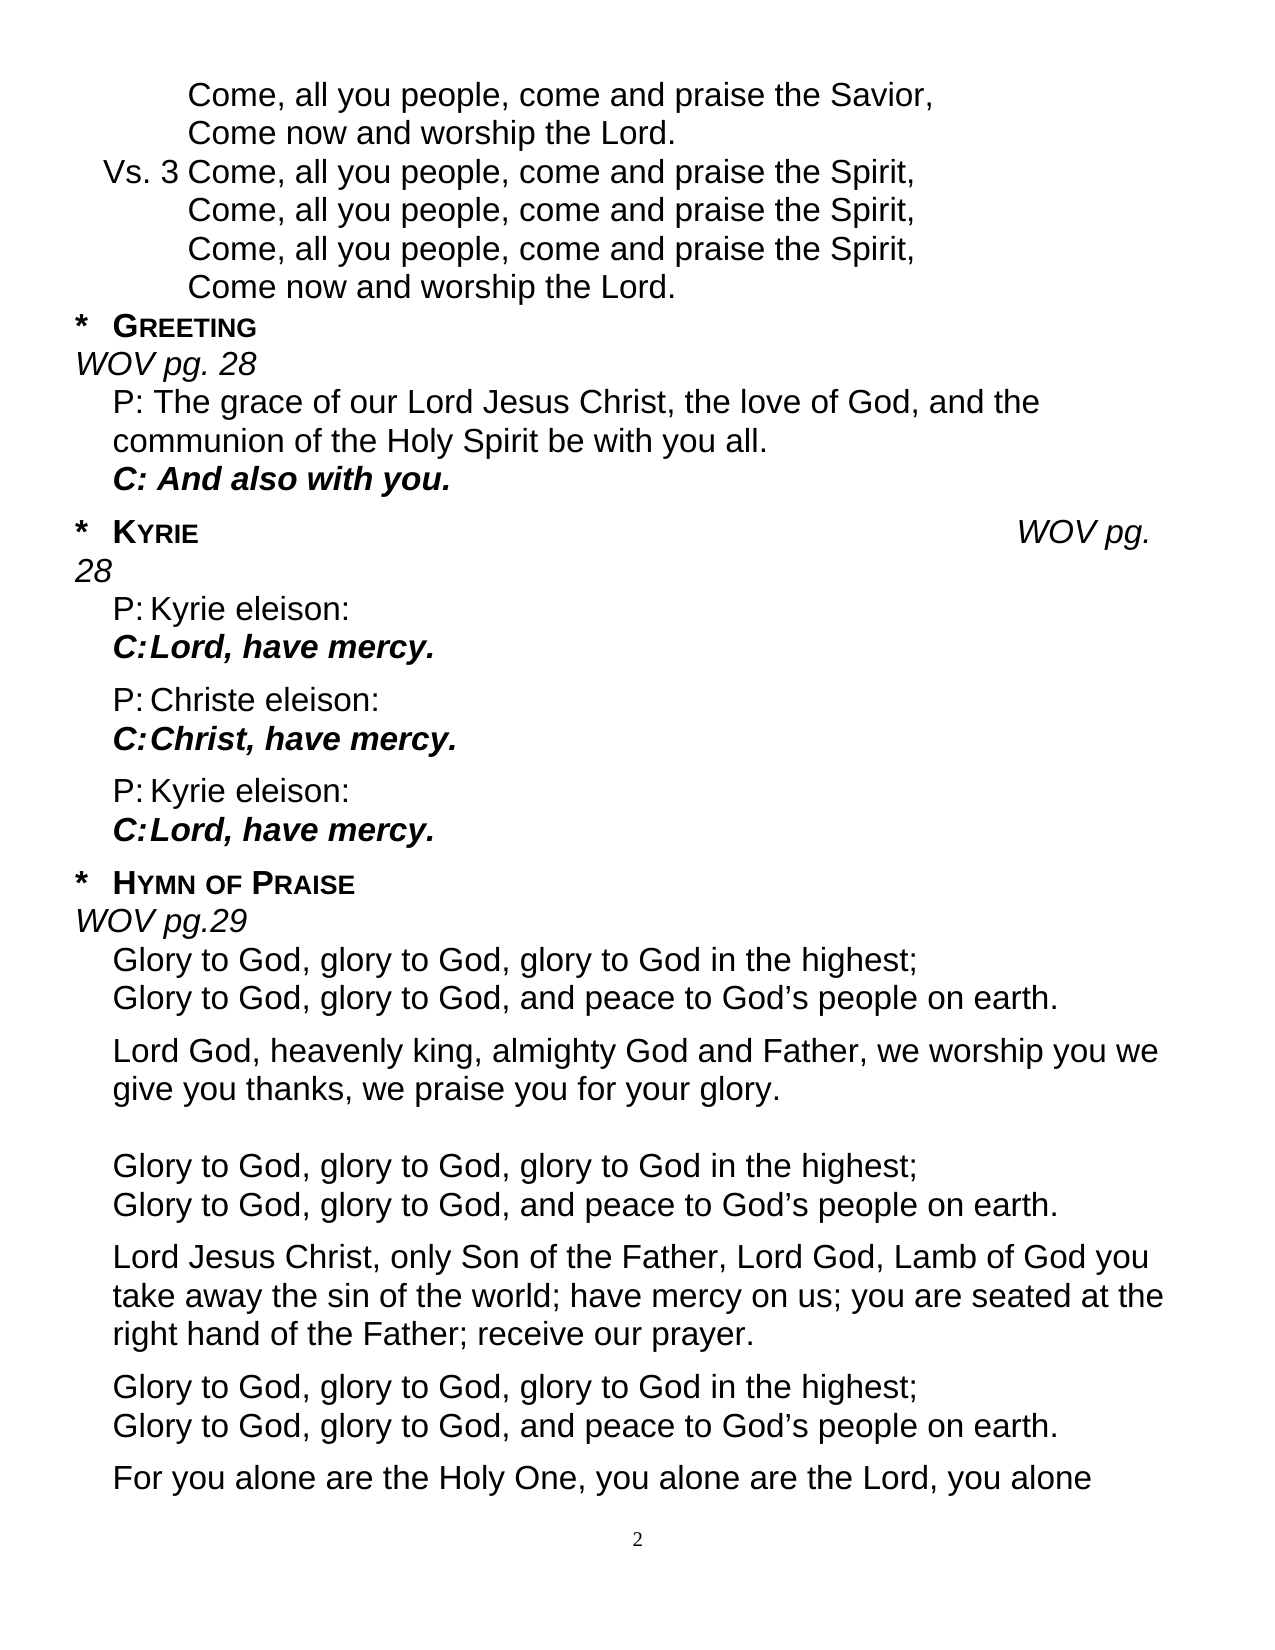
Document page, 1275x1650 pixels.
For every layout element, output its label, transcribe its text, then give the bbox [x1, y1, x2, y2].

text Lord God, heavenly king, almighty God and Father, we worship you we give you thanks, we praise you for your glory. [112, 1031, 1200, 1108]
text Glory to God, glory to God, and peace to God’s people on earth. [75, 978, 1200, 1017]
text Come, all you people, come and praise the Spirit, [75, 190, 1200, 229]
text P: Kyrie eleison: [75, 772, 1200, 810]
text * Hymn of Praise WOV pg.29 [75, 863, 1200, 940]
text Come, all you people, come and praise the Spirit, [75, 229, 1200, 267]
text P: The grace of our Lord Jesus Christ, the love of God, and the communion of the Holy Spirit be with you all. [112, 382, 1200, 459]
text Lord Jesus Christ, only Son of the Father, Lord God, Lamb of God you take away the sin of the world; have mercy on us; you are seated at the right hand of the Father; receive our prayer. [112, 1237, 1200, 1353]
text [75, 75, 1200, 113]
text C: Lord, have mercy. [75, 627, 1200, 666]
text C: Christ, have mercy. [75, 719, 1200, 757]
text Come now and worship the Lord. [75, 113, 1200, 152]
text Glory to God, glory to God, and peace to God’s people on earth. [75, 1406, 1200, 1444]
text P: Kyrie eleison: [75, 589, 1200, 627]
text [75, 1367, 1200, 1406]
text * Greeting WOV pg. 28 [75, 306, 1200, 382]
text C: Lord, have mercy. [75, 810, 1200, 848]
text Vs. 3 Come, all you people, come and praise the Spirit, [75, 152, 1200, 190]
text For you alone are the Holy One, you alone are the Lord, you alone [112, 1458, 1200, 1497]
text Glory to God, glory to God, glory to God in the highest; [75, 1146, 1200, 1185]
text P: Christe eleison: [75, 680, 1200, 719]
text Glory to God, glory to God, and peace to God’s people on earth. [75, 1185, 1200, 1223]
text C: And also with you. [75, 459, 1200, 498]
text * Kyrie WOV pg. 28 [75, 512, 1200, 589]
text Glory to God, glory to God, glory to God in the highest; [75, 940, 1200, 978]
text Come now and worship the Lord. [75, 267, 1200, 306]
